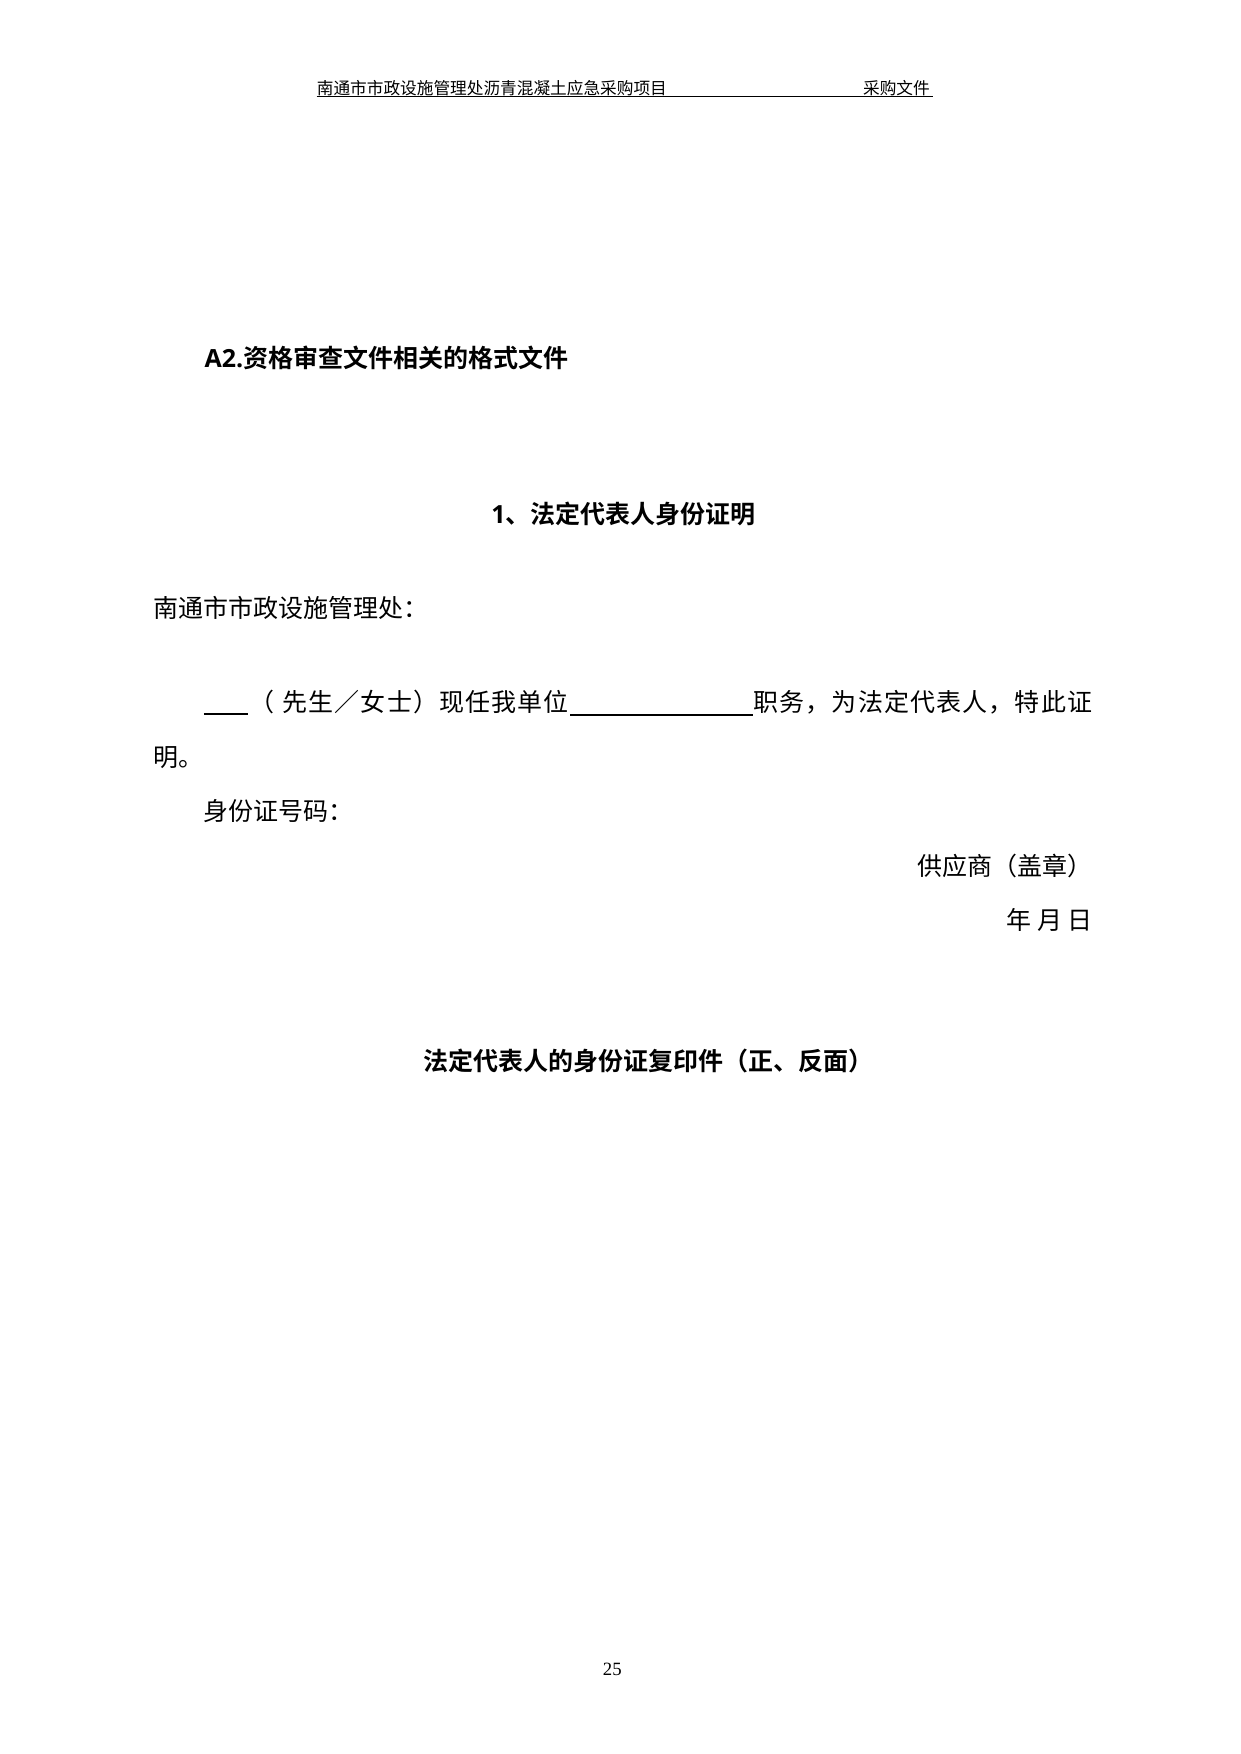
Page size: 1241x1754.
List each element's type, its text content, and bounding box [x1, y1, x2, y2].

text 供应商（盖章） [153, 846, 1092, 882]
text 年 月 日 [153, 900, 1092, 937]
text A2.资格审查文件相关的格式文件 [153, 338, 1092, 375]
text 1、法定代表人身份证明 [153, 495, 1092, 531]
text （ 先生／女士）现任我单位 职务，为法定代表人，特此证明。 [153, 683, 1092, 773]
text 南通市市政设施管理处： [153, 589, 1092, 625]
text 身份证号码： [153, 792, 1092, 828]
text 法定代表人的身份证复印件（正、反面） [153, 1041, 1092, 1077]
